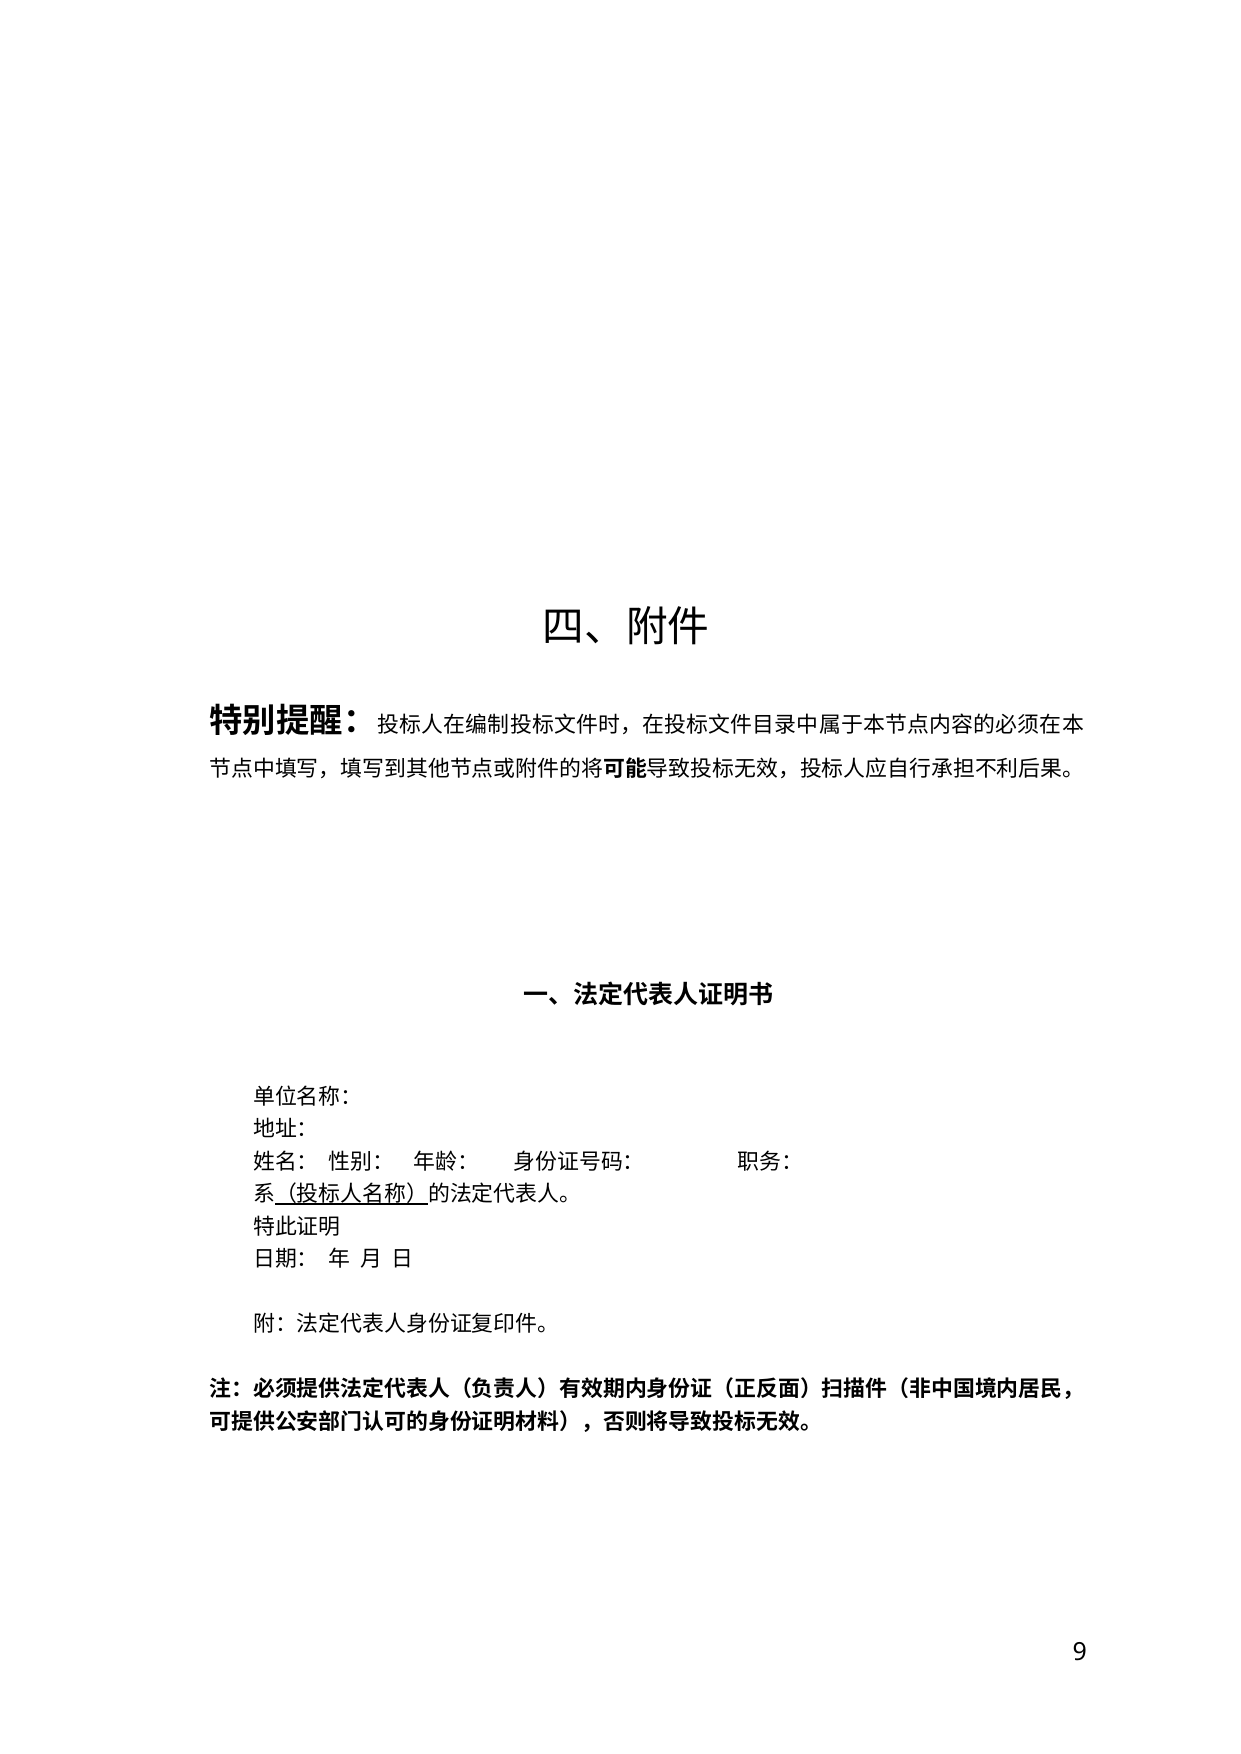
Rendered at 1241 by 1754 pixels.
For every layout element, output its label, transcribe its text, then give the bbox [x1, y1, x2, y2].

text 系（投标人名称）的法定代表人。 [209, 1176, 1087, 1208]
text 特别提醒：投标人在编制投标文件时，在投标文件目录中属于本节点内容的必须在本节点中填写，填写到其他节点或附件的将可能导致投标无效，投标人应自行承担不利后果。 [209, 686, 1087, 783]
text 日期： 年 月 日 [209, 1241, 999, 1273]
text 四、附件 [165, 591, 1087, 656]
text 姓名： 性别： 年龄： 身份证号码： 职务： [209, 1143, 1087, 1176]
text 注：必须提供法定代表人（负责人）有效期内身份证（正反面）扫描件（非中国境内居民，可提供公安部门认可的身份证明材料），否则将导致投标无效。 [209, 1371, 1087, 1436]
text 特此证明 [209, 1208, 1087, 1241]
text 附：法定代表人身份证复印件。 [209, 1306, 1087, 1338]
subtitle 一、法定代表人证明书 [209, 960, 1087, 1025]
text 地址： [209, 1111, 1087, 1143]
text 单位名称： [209, 1078, 1087, 1111]
